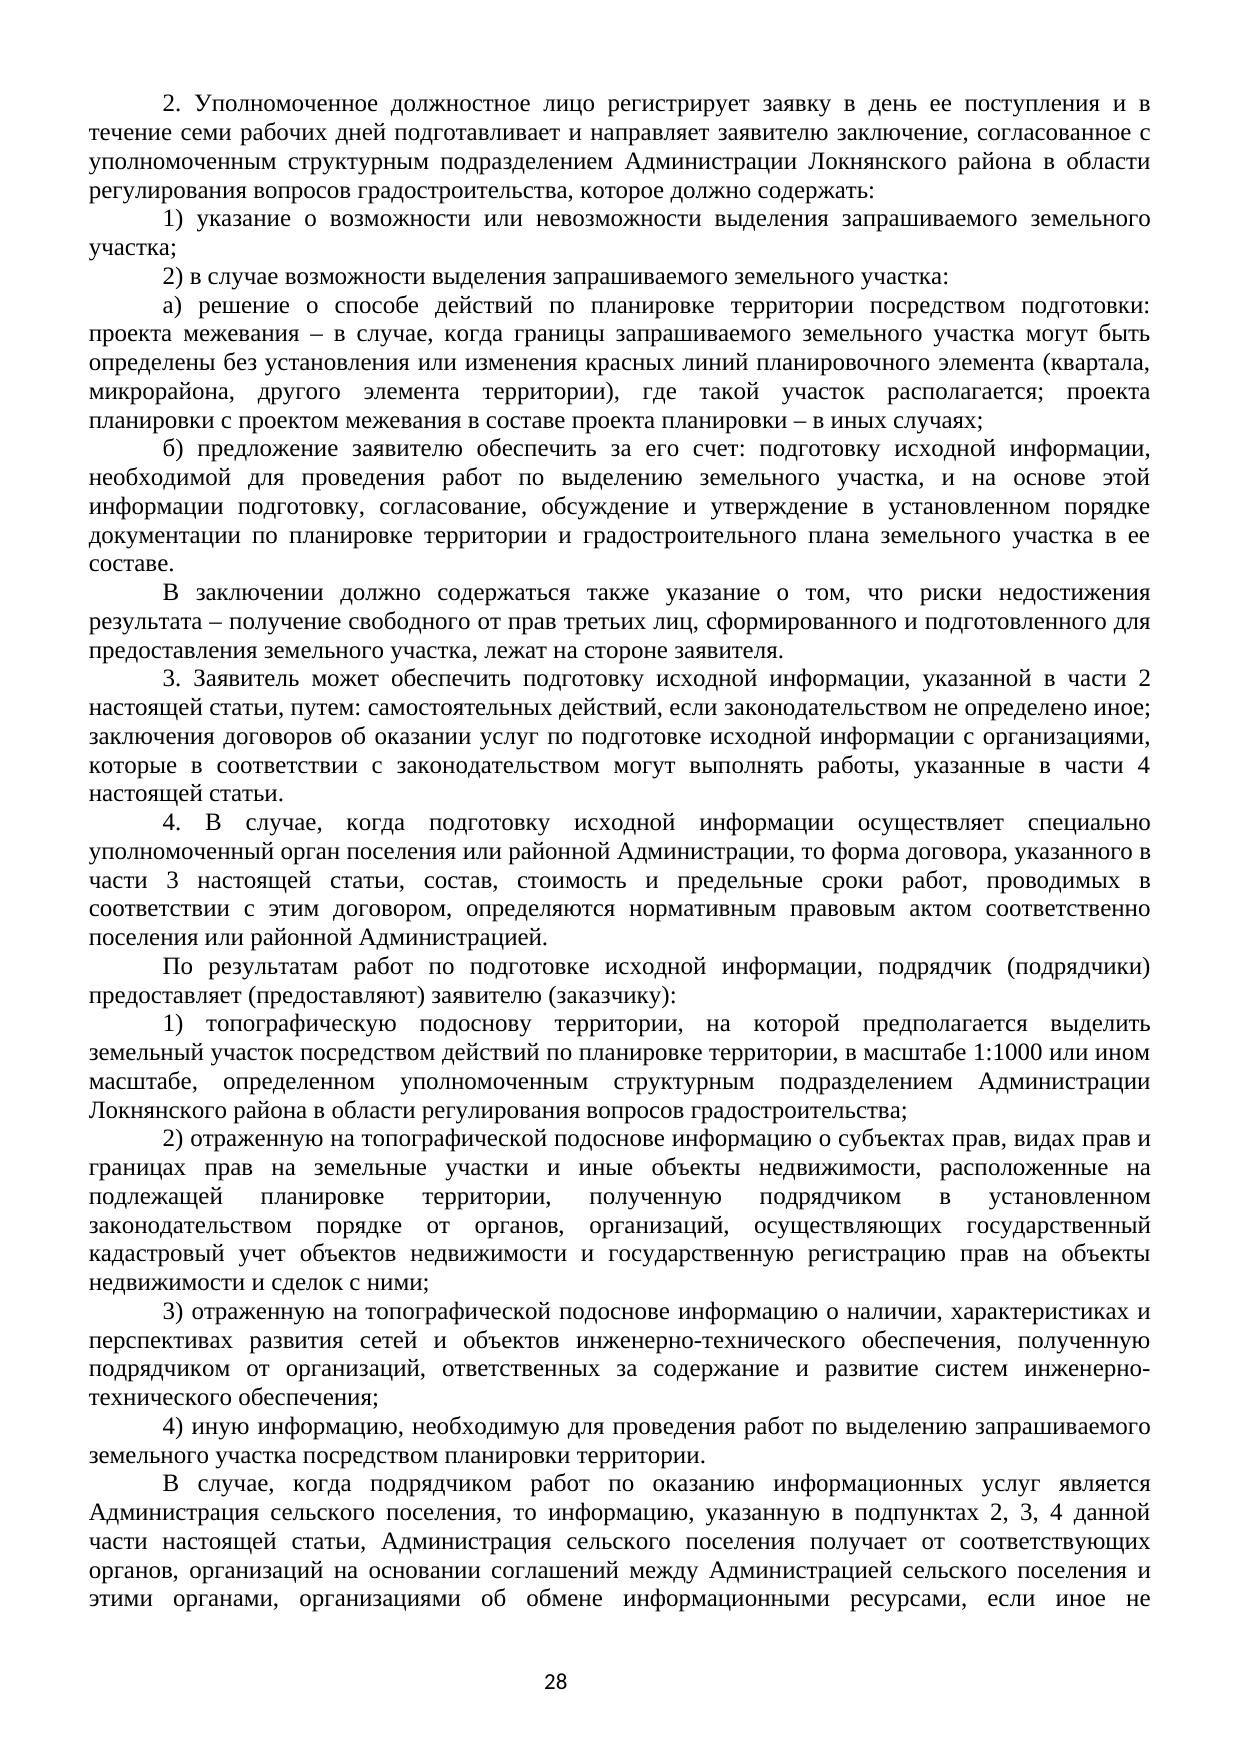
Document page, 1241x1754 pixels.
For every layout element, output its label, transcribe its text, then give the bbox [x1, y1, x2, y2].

text 2) в случае возможности выделения запрашиваемого земельного участка: [88, 261, 1152, 290]
text 2) отраженную на топографической подоснове информацию о субъектах прав, видах прав и границах прав на земельные участки и иные объекты недвижимости, расположенные на подлежащей планировке территории, полученную подрядчиком в установленном законодательством порядке от органов, организаций, осуществляющих государственный кадастровый учет объектов недвижимости и государственную регистрацию прав на объекты недвижимости и сделок с ними; [88, 1123, 1152, 1296]
text 4) иную информацию, необходимую для проведения работ по выделению запрашиваемого земельного участка посредством планировки территории. [88, 1411, 1152, 1468]
text 2. Уполномоченное должностное лицо регистрирует заявку в день ее поступления и в течение семи рабочих дней подготавливает и направляет заявителю заключение, согласованное с уполномоченным структурным подразделением Администрации Локнянского района в области регулирования вопросов градостроительства, которое должно содержать: [88, 88, 1152, 203]
text 3) отраженную на топографической подоснове информацию о наличии, характеристиках и перспективах развития сетей и объектов инженерно-технического обеспечения, полученную подрядчиком от организаций, ответственных за содержание и развитие систем инженерно-технического обеспечения; [88, 1296, 1152, 1411]
text В заключении должно содержаться также указание о том, что риски недостижения результата – получение свободного от прав третьих лиц, сформированного и подготовленного для предоставления земельного участка, лежат на стороне заявителя. [88, 577, 1152, 663]
text 4. В случае, когда подготовку исходной информации осуществляет специально уполномоченный орган поселения или районной Администрации, то форма договора, указанного в части 3 настоящей статьи, состав, стоимость и предельные сроки работ, проводимых в соответствии с этим договором, определяются нормативным правовым актом соответственно поселения или районной Администрацией. [88, 807, 1152, 951]
text а) решение о способе действий по планировке территории посредством подготовки: проекта межевания – в случае, когда границы запрашиваемого земельного участка могут быть определены без установления или изменения красных линий планировочного элемента (квартала, микрорайона, другого элемента территории), где такой участок располагается; проекта планировки с проектом межевания в составе проекта планировки – в иных случаях; [88, 290, 1152, 433]
text По результатам работ по подготовке исходной информации, подрядчик (подрядчики) предоставляет (предоставляют) заявителю (заказчику): [88, 951, 1152, 1008]
text б) предложение заявителю обеспечить за его счет: подготовку исходной информации, необходимой для проведения работ по выделению земельного участка, и на основе этой информации подготовку, согласование, обсуждение и утверждение в установленном порядке документации по планировке территории и градостроительного плана земельного участка в ее составе. [88, 433, 1152, 577]
text 1) указание о возможности или невозможности выделения запрашиваемого земельного участка; [88, 203, 1152, 261]
text 1) топографическую подоснову территории, на которой предполагается выделить земельный участок посредством действий по планировке территории, в масштабе 1:1000 или ином масштабе, определенном уполномоченным структурным подразделением Администрации Локнянского района в области регулирования вопросов градостроительства; [88, 1008, 1152, 1123]
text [88, 1468, 1152, 1612]
text 3. Заявитель может обеспечить подготовку исходной информации, указанной в части 2 настоящей статьи, путем: самостоятельных действий, если законодательством не определено иное; заключения договоров об оказании услуг по подготовке исходной информации с организациями, которые в соответствии с законодательством могут выполнять работы, указанные в части 4 настоящей статьи. [88, 663, 1152, 807]
